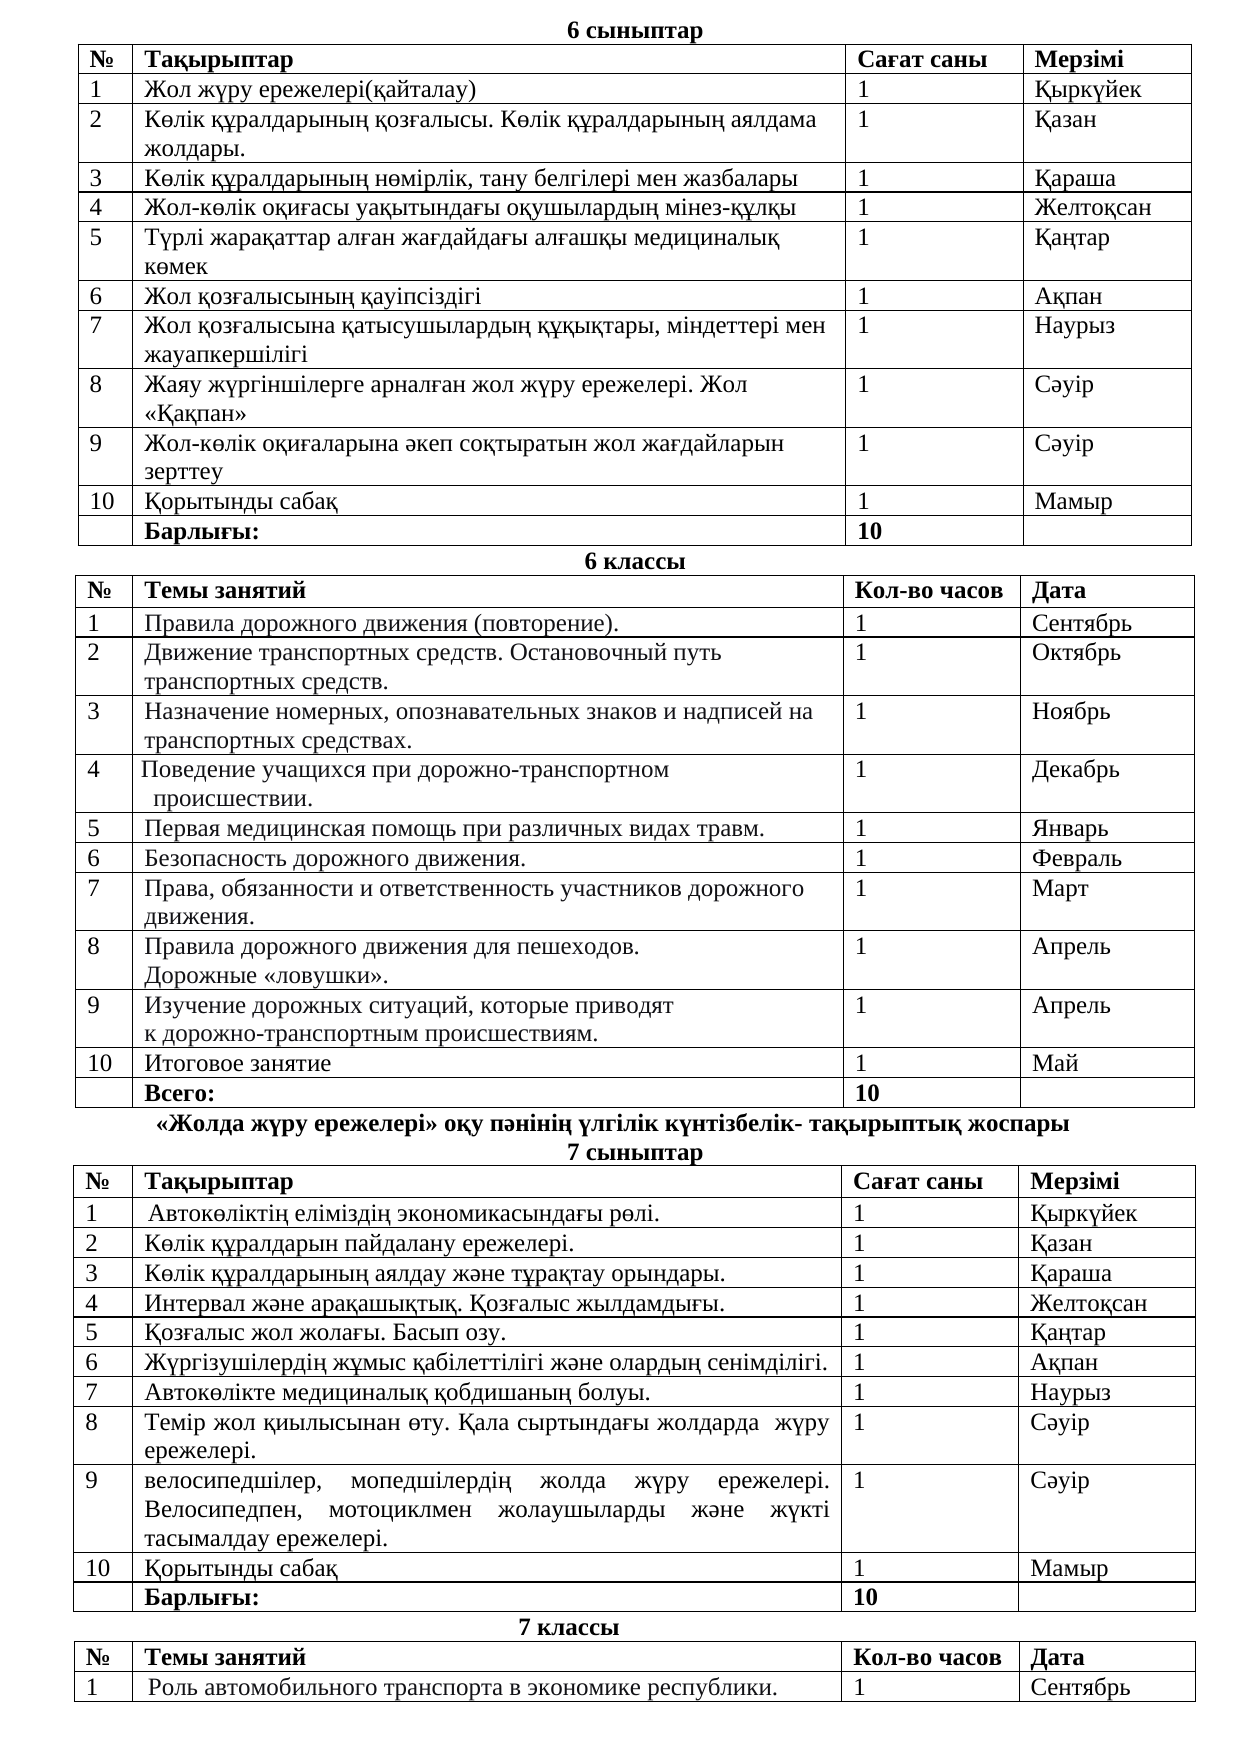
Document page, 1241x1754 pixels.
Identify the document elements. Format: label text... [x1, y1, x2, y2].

table_header Тақырыптар [133, 1166, 841, 1197]
table_cell Роль автомобильного транспорта в экономике республики. [133, 1672, 841, 1701]
table_cell [74, 1583, 132, 1611]
table_cell Сәуір [1019, 1465, 1195, 1552]
table_cell 9 [74, 1465, 132, 1552]
table_cell 1 [75, 1672, 132, 1701]
table_cell Жол жүру ережелері(қайталау) [133, 74, 845, 103]
table_cell 5 [79, 222, 132, 280]
table_cell 6 [76, 843, 132, 872]
table_cell 1 [844, 813, 1020, 842]
table_cell Қыркүйек [1024, 74, 1191, 103]
table_cell [79, 516, 132, 545]
text 6 классы [118, 546, 1152, 574]
table_cell Көлік құралдарының қозғалысы. Көлік құралдарының аялдама жолдары. [133, 104, 845, 162]
table_cell Желтоқсан [1024, 193, 1191, 221]
table_cell 10 [846, 516, 1023, 545]
table_cell Жол-көлік оқиғаларына әкеп соқтыратын жол жағдайларын зерттеу [133, 428, 845, 485]
table_cell 1 [846, 311, 1023, 368]
table_cell Жаяу жүргіншілерге арналған жол жүру ережелері. Жол «Қақпан» [133, 369, 845, 427]
table_cell 8 [79, 369, 132, 427]
text 7 классы [118, 1612, 1152, 1641]
table_cell 2 [79, 104, 132, 162]
table_cell Сентябрь [1021, 608, 1194, 636]
table_cell Қаңтар [1024, 222, 1191, 280]
table_cell 8 [76, 931, 132, 989]
table_cell 1 [74, 1198, 132, 1227]
table_cell Февраль [1021, 843, 1194, 872]
table_cell [1019, 1583, 1195, 1611]
text «Жолда жүру ережелері» оқу пәнінің үлгілік күнтізбелік- тақырыптық жоспары [118, 1108, 1152, 1137]
table_cell Қараша [1024, 163, 1191, 191]
table_cell Апрель [1021, 990, 1194, 1047]
table_cell Қорытынды сабақ [133, 1553, 841, 1581]
table_cell 1 [842, 1465, 1018, 1552]
table_cell 1 [842, 1407, 1018, 1464]
table_cell 1 [842, 1553, 1018, 1581]
table_cell 1 [842, 1258, 1018, 1287]
table_cell Сентябрь [1020, 1672, 1195, 1701]
table_cell 4 [74, 1288, 132, 1316]
table_cell Март [1021, 873, 1194, 930]
table_cell [1021, 1078, 1194, 1107]
table_cell 1 [844, 843, 1020, 872]
table_cell 7 [79, 311, 132, 368]
table_cell 1 [842, 1672, 1019, 1701]
table_cell Апрель [1021, 931, 1194, 989]
table_cell 8 [74, 1407, 132, 1464]
table_cell 1 [842, 1288, 1018, 1316]
table_header № [79, 45, 132, 73]
table_cell Ноябрь [1021, 696, 1194, 753]
table_header Дата [1021, 576, 1194, 607]
table_cell [76, 1078, 132, 1107]
table_cell Изучение дорожных ситуаций, которые приводят к дорожно-транспортным происшествиям. [133, 990, 843, 1047]
table_cell 1 [846, 163, 1023, 191]
table_cell Барлығы: [133, 516, 845, 545]
text 6 сыныптар [118, 15, 1152, 43]
table_cell Сәуір [1024, 369, 1191, 427]
table_cell Сәуір [1024, 428, 1191, 485]
table_cell Қазан [1024, 104, 1191, 162]
table_cell Октябрь [1021, 638, 1194, 695]
table_cell 2 [74, 1228, 132, 1257]
table_cell Барлығы: [133, 1583, 841, 1611]
table_cell 3 [79, 163, 132, 191]
table_cell 7 [74, 1377, 132, 1406]
table_cell 6 [74, 1347, 132, 1376]
table_cell 5 [74, 1318, 132, 1346]
table_cell 1 [846, 104, 1023, 162]
table_header Мерзімі [1024, 45, 1191, 73]
table_cell 1 [844, 990, 1020, 1047]
table_cell 1 [842, 1318, 1018, 1346]
table_cell Декабрь [1021, 755, 1194, 812]
table_cell 5 [76, 813, 132, 842]
table_header Тақырыптар [133, 45, 845, 73]
table_cell Қорытынды сабақ [133, 486, 845, 515]
table_header Темы занятий [133, 576, 843, 607]
table_cell Темір жол қиылысынан өту. Қала сыртындағы жолдарда жүру ережелері. [133, 1407, 841, 1464]
table_cell Всего: [133, 1078, 843, 1107]
table_cell Движение транспортных средств. Остановочный путь транспортных средств. [133, 638, 843, 695]
table_cell 4 [79, 193, 132, 221]
table_cell Поведение учащихся при дорожно-транспортном происшествии. [133, 755, 843, 812]
table_cell Жол қозғалысының қауіпсіздігі [133, 281, 845, 309]
table_header Дата [1020, 1642, 1195, 1671]
table_cell 1 [79, 74, 132, 103]
table_cell 1 [846, 486, 1023, 515]
table_cell Автокөліктің еліміздің экономикасындағы рөлі. [133, 1198, 841, 1227]
table_header Мерзімі [1019, 1166, 1195, 1197]
table_cell Итоговое занятие [133, 1048, 843, 1077]
table_cell Ақпан [1019, 1347, 1195, 1376]
table_cell 1 [842, 1377, 1018, 1406]
table_cell Январь [1021, 813, 1194, 842]
table_cell 3 [74, 1258, 132, 1287]
table_cell 1 [846, 222, 1023, 280]
table_cell Безопасность дорожного движения. [133, 843, 843, 872]
table_cell 1 [842, 1198, 1018, 1227]
table_cell Көлік құралдарының аялдау және тұрақтау орындары. [133, 1258, 841, 1287]
table_cell 10 [76, 1048, 132, 1077]
table_cell 1 [846, 281, 1023, 309]
table_cell 3 [76, 696, 132, 753]
table_cell Көлік құралдарын пайдалану ережелері. [133, 1228, 841, 1257]
table_cell 6 [79, 281, 132, 309]
table_cell Права, обязанности и ответственность участников дорожного движения. [133, 873, 843, 930]
table_cell Қаңтар [1019, 1318, 1195, 1346]
table_cell 1 [76, 608, 132, 636]
table_cell Наурыз [1024, 311, 1191, 368]
table_cell 9 [79, 428, 132, 485]
table_cell 2 [76, 638, 132, 695]
table_header Сағат саны [842, 1166, 1018, 1197]
table_cell Жүргізушілердің жұмыс қабілеттілігі және олардың сенімділігі. [133, 1347, 841, 1376]
table_cell 1 [846, 193, 1023, 221]
table_cell 1 [842, 1347, 1018, 1376]
table_cell Правила дорожного движения (повторение). [133, 608, 843, 636]
table_cell Май [1021, 1048, 1194, 1077]
table_cell Автокөлікте медициналық қобдишаның болуы. [133, 1377, 841, 1406]
table_cell Түрлі жарақаттар алған жағдайдағы алғашқы медициналық көмек [133, 222, 845, 280]
table_cell Интервал және арақашықтық. Қозғалыс жылдамдығы. [133, 1288, 841, 1316]
table_cell Правила дорожного движения для пешеходов. Дорожные «ловушки». [133, 931, 843, 989]
table_cell велосипедшілер, мопедшілердің жолда жүру ережелері. Велосипедпен, мотоциклмен жолаушыларды және жүкті тасымалдау ережелері. [133, 1465, 841, 1552]
table_cell 1 [844, 755, 1020, 812]
table_cell 1 [846, 369, 1023, 427]
table_cell 1 [844, 608, 1020, 636]
table_header Темы занятий [133, 1642, 841, 1671]
table_header Сағат саны [846, 45, 1023, 73]
table_header № [74, 1166, 132, 1197]
table_cell 10 [844, 1078, 1020, 1107]
table_cell Қыркүйек [1019, 1198, 1195, 1227]
table_cell Қозғалыс жол жолағы. Басып озу. [133, 1318, 841, 1346]
table_cell 1 [846, 428, 1023, 485]
table_cell Көлік құралдарының нөмірлік, тану белгілері мен жазбалары [133, 163, 845, 191]
table_cell 7 [76, 873, 132, 930]
table_header № [76, 576, 132, 607]
table_cell Мамыр [1024, 486, 1191, 515]
table_cell [1024, 516, 1191, 545]
table_cell 1 [844, 638, 1020, 695]
table_cell Сәуір [1019, 1407, 1195, 1464]
table_header № [75, 1642, 132, 1671]
table_cell Қазан [1019, 1228, 1195, 1257]
table_cell 10 [79, 486, 132, 515]
table_cell 4 [76, 755, 132, 812]
table_cell 9 [76, 990, 132, 1047]
table_cell Первая медицинская помощь при различных видах травм. [133, 813, 843, 842]
table_header Кол-во часов [844, 576, 1020, 607]
table_cell 10 [842, 1583, 1018, 1611]
table_cell Мамыр [1019, 1553, 1195, 1581]
table_cell Қараша [1019, 1258, 1195, 1287]
table_cell Желтоқсан [1019, 1288, 1195, 1316]
table_cell 1 [844, 696, 1020, 753]
table_cell 1 [844, 873, 1020, 930]
table_cell Жол-көлік оқиғасы уақытындағы оқушылардың мінез-құлқы [133, 193, 845, 221]
table_cell 1 [842, 1228, 1018, 1257]
table_cell 1 [844, 1048, 1020, 1077]
table_cell 10 [74, 1553, 132, 1581]
table_cell Наурыз [1019, 1377, 1195, 1406]
text 7 сыныптар [118, 1137, 1152, 1165]
table_cell Назначение номерных, опознавательных знаков и надписей на транспортных средствах. [133, 696, 843, 753]
table_cell 1 [846, 74, 1023, 103]
table_cell 1 [844, 931, 1020, 989]
table_header Кол-во часов [842, 1642, 1019, 1671]
table_cell Жол қозғалысына қатысушылардың құқықтары, міндеттері мен жауапкершілігі [133, 311, 845, 368]
table_cell Ақпан [1024, 281, 1191, 309]
